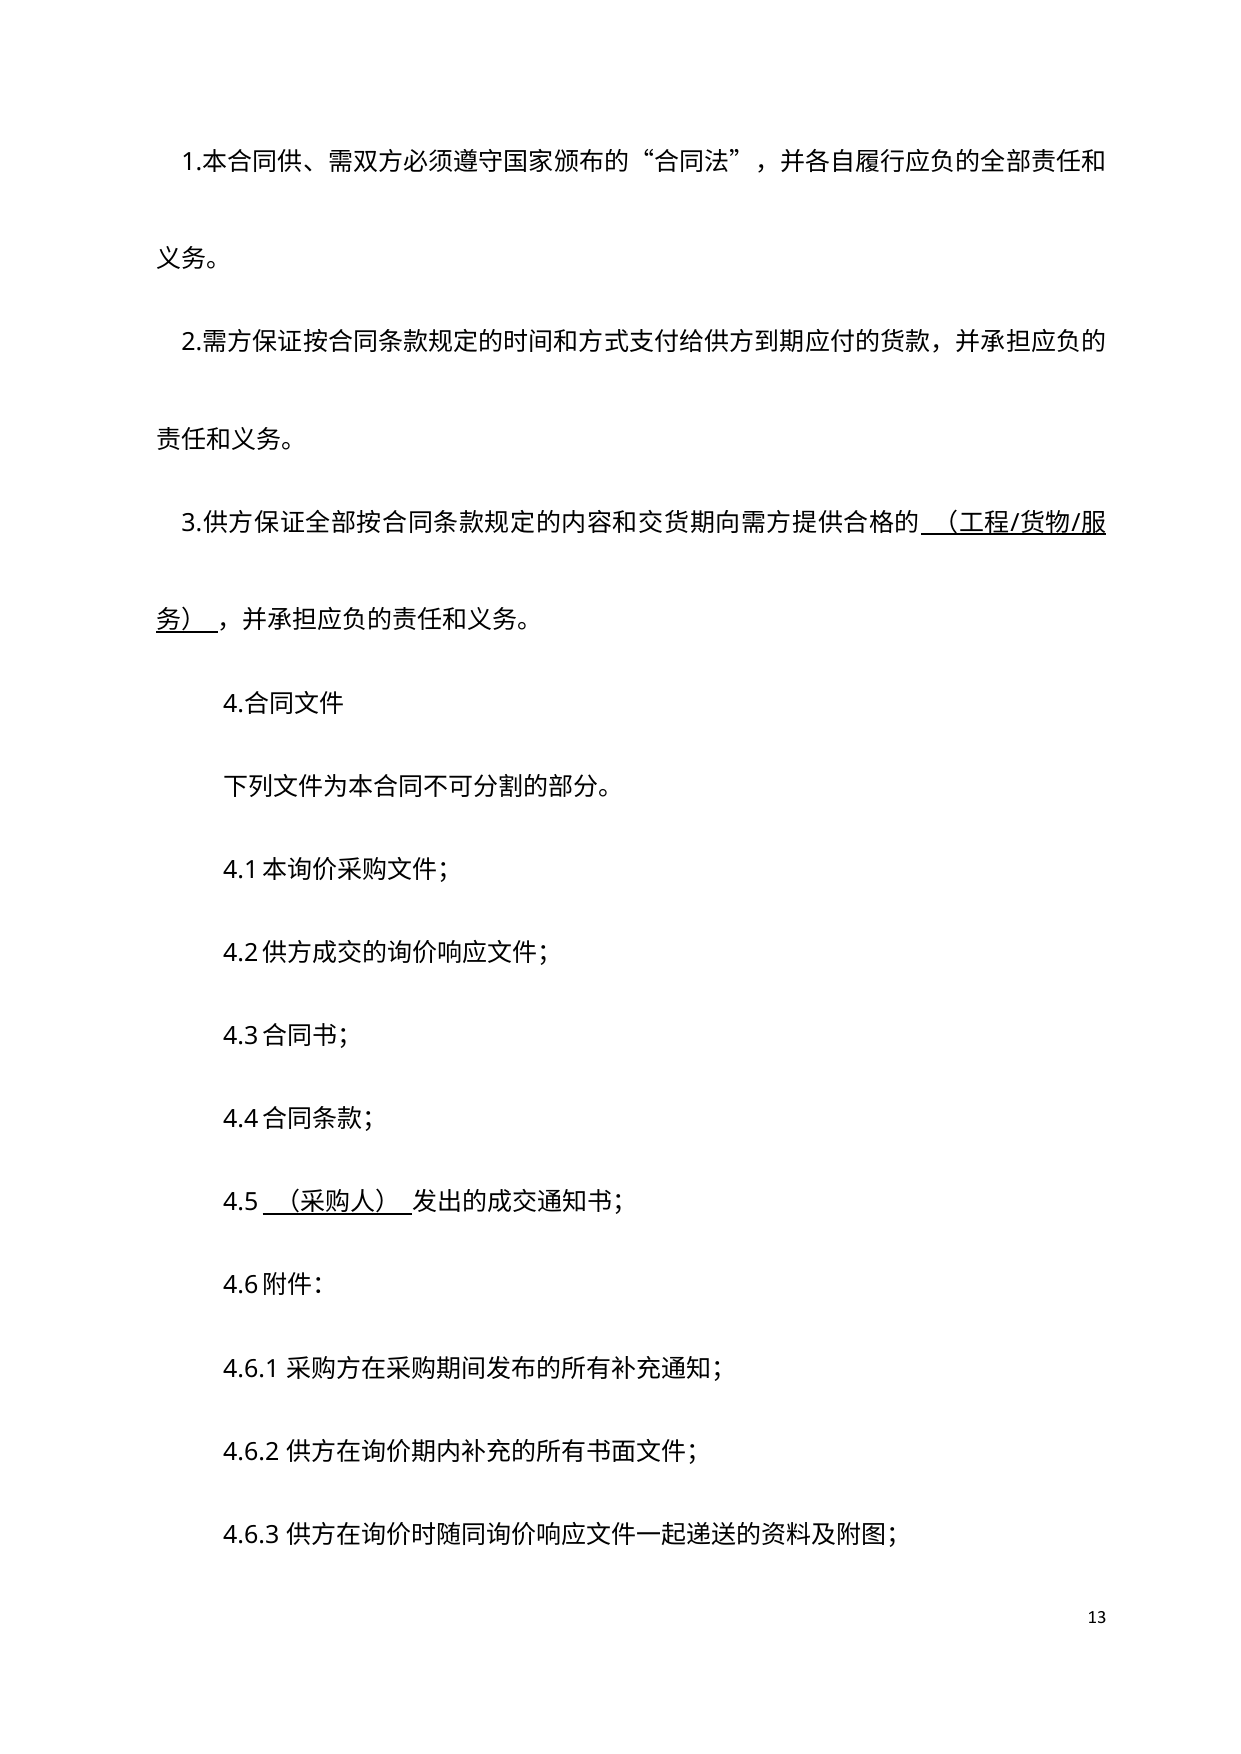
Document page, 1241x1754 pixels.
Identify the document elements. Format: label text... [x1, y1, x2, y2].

text 4.6.1 采购方在采购期间发布的所有补充通知； [131, 1334, 1106, 1399]
text 4.6.2 供方在询价期内补充的所有书面文件； [131, 1417, 1106, 1482]
text 4.5 （采购人） 发出的成交通知书； [131, 1167, 1106, 1232]
text 4.2 供方成交的询价响应文件； [131, 918, 1106, 983]
text 4.6.3 供方在询价时随同询价响应文件一起递送的资料及附图； [131, 1500, 1106, 1565]
text 2.需方保证按合同条款规定的时间和方式支付给供方到期应付的货款，并承担应负的责任和义务。 [156, 307, 1106, 470]
text 4.1 本询价采购文件； [131, 835, 1106, 900]
text 4.3 合同书； [131, 1001, 1106, 1066]
text 4.6 附件： [131, 1251, 1106, 1316]
text 4.4 合同条款； [131, 1084, 1106, 1149]
text 3.供方保证全部按合同条款规定的内容和交货期向需方提供合格的 （工程/货物/服务） ，并承担应负的责任和义务。 [156, 488, 1106, 651]
text 1.本合同供、需双方必须遵守国家颁布的“合同法”，并各自履行应负的全部责任和义务。 [156, 127, 1106, 289]
text 4.合同文件 [131, 669, 1106, 734]
text 下列文件为本合同不可分割的部分。 [131, 752, 1106, 817]
